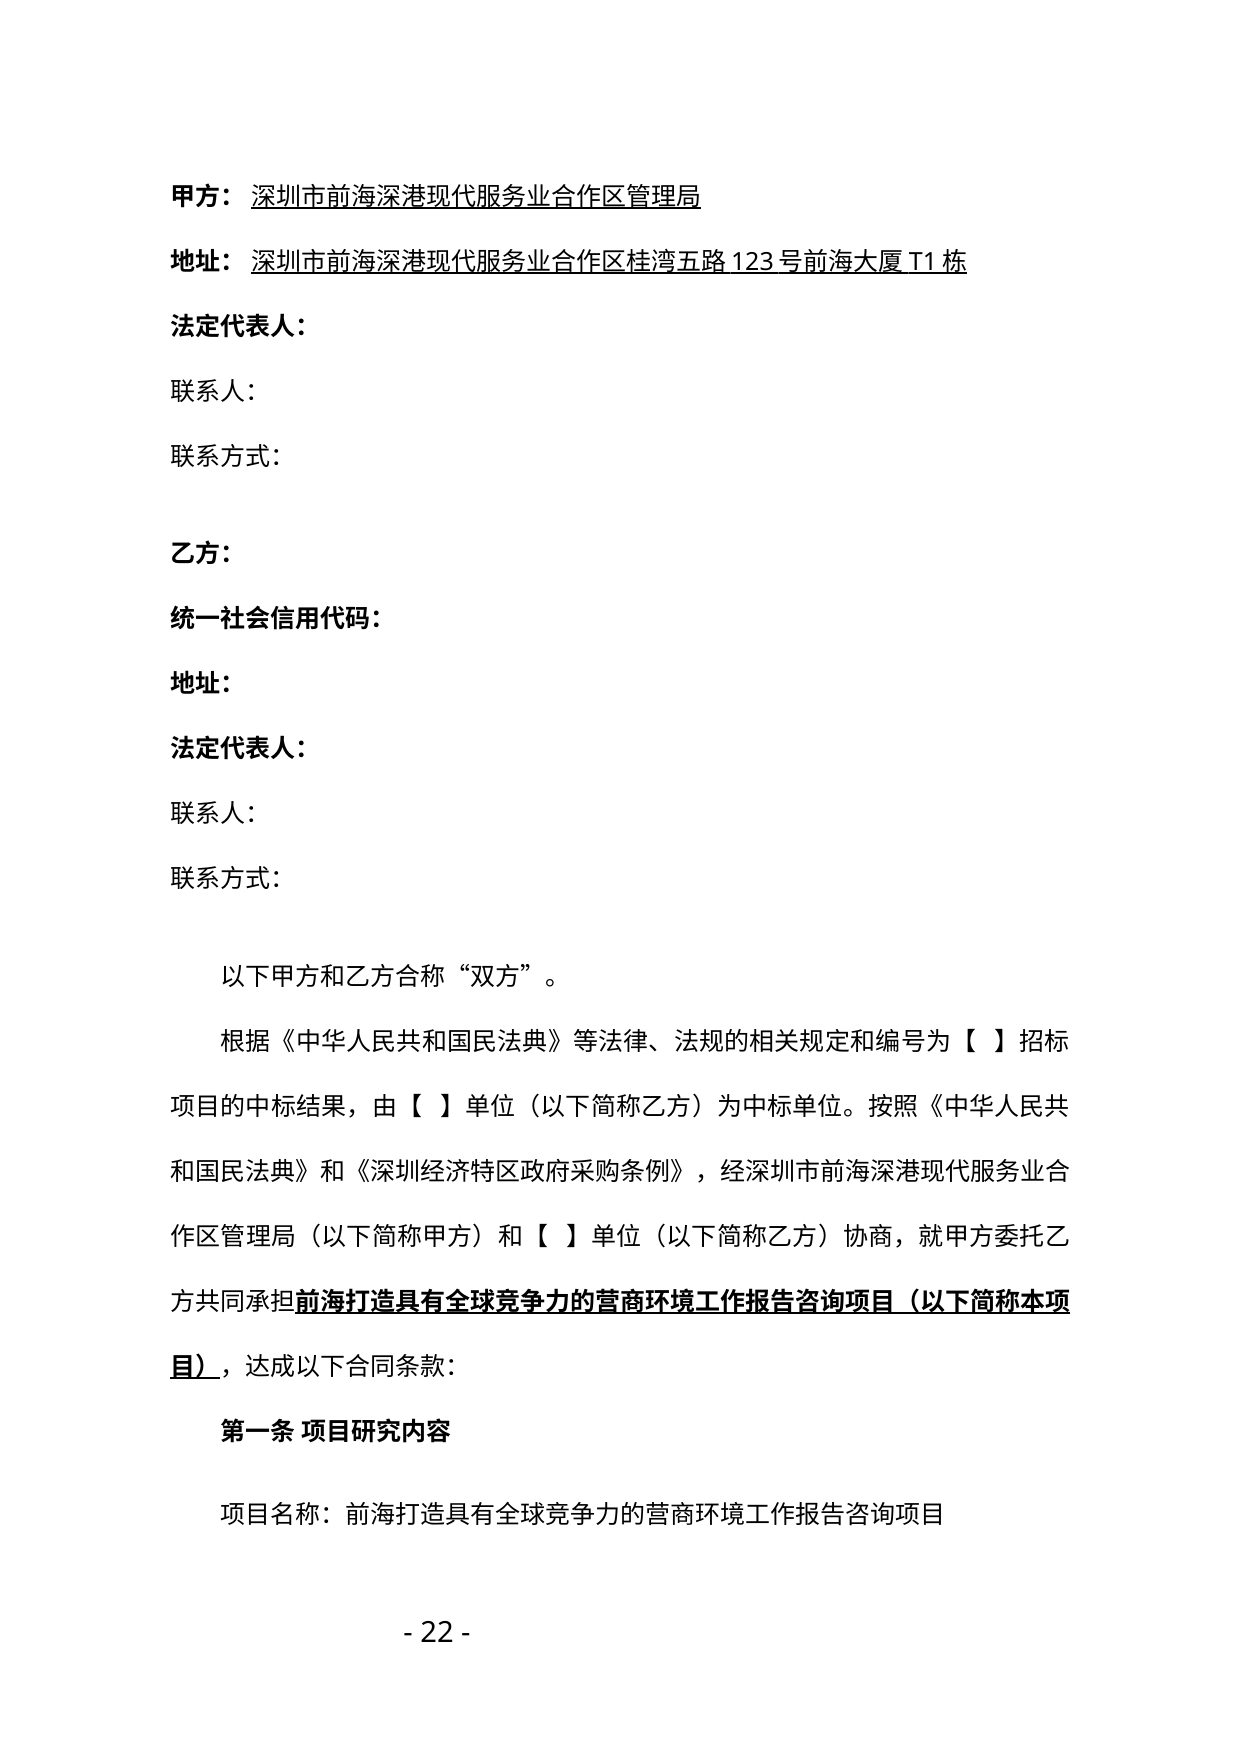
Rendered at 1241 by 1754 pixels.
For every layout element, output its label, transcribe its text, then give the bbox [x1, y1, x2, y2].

text 联系人： [170, 779, 1070, 844]
text 联系人： [170, 357, 1070, 422]
text 第一条 项目研究内容 [170, 1397, 1070, 1462]
text 法定代表人： [170, 714, 1070, 779]
text 甲方： 深圳市前海深港现代服务业合作区管理局 [170, 162, 1070, 227]
text 根据《中华人民共和国民法典》等法律、法规的相关规定和编号为【 】招标项目的中标结果，由【 】单位（以下简称乙方）为中标单位。按照《中华人民共和国民法典》和《深圳经济特区政府采购条例》，经深圳市前海深港现代服务业合作区管理局（以下简称甲方）和【 】单位（以下简称乙方）协商，就甲方委托乙方共同承担前海打造具有全球竞争力的营商环境工作报告咨询项目（以下简称本项目），达成以下合同条款： [170, 1007, 1070, 1397]
text 统一社会信用代码： [170, 584, 1070, 649]
text 乙方： [170, 519, 1070, 584]
text 项目名称：前海打造具有全球竞争力的营商环境工作报告咨询项目 [170, 1480, 1070, 1545]
text 以下甲方和乙方合称“双方”。 [170, 942, 1070, 1007]
text 联系方式： [170, 844, 1070, 909]
text 法定代表人： [170, 292, 1070, 357]
text 联系方式： [170, 422, 1070, 487]
text 地址： 深圳市前海深港现代服务业合作区桂湾五路123号前海大厦T1栋 [170, 227, 1070, 292]
text 地址： [170, 649, 1070, 714]
